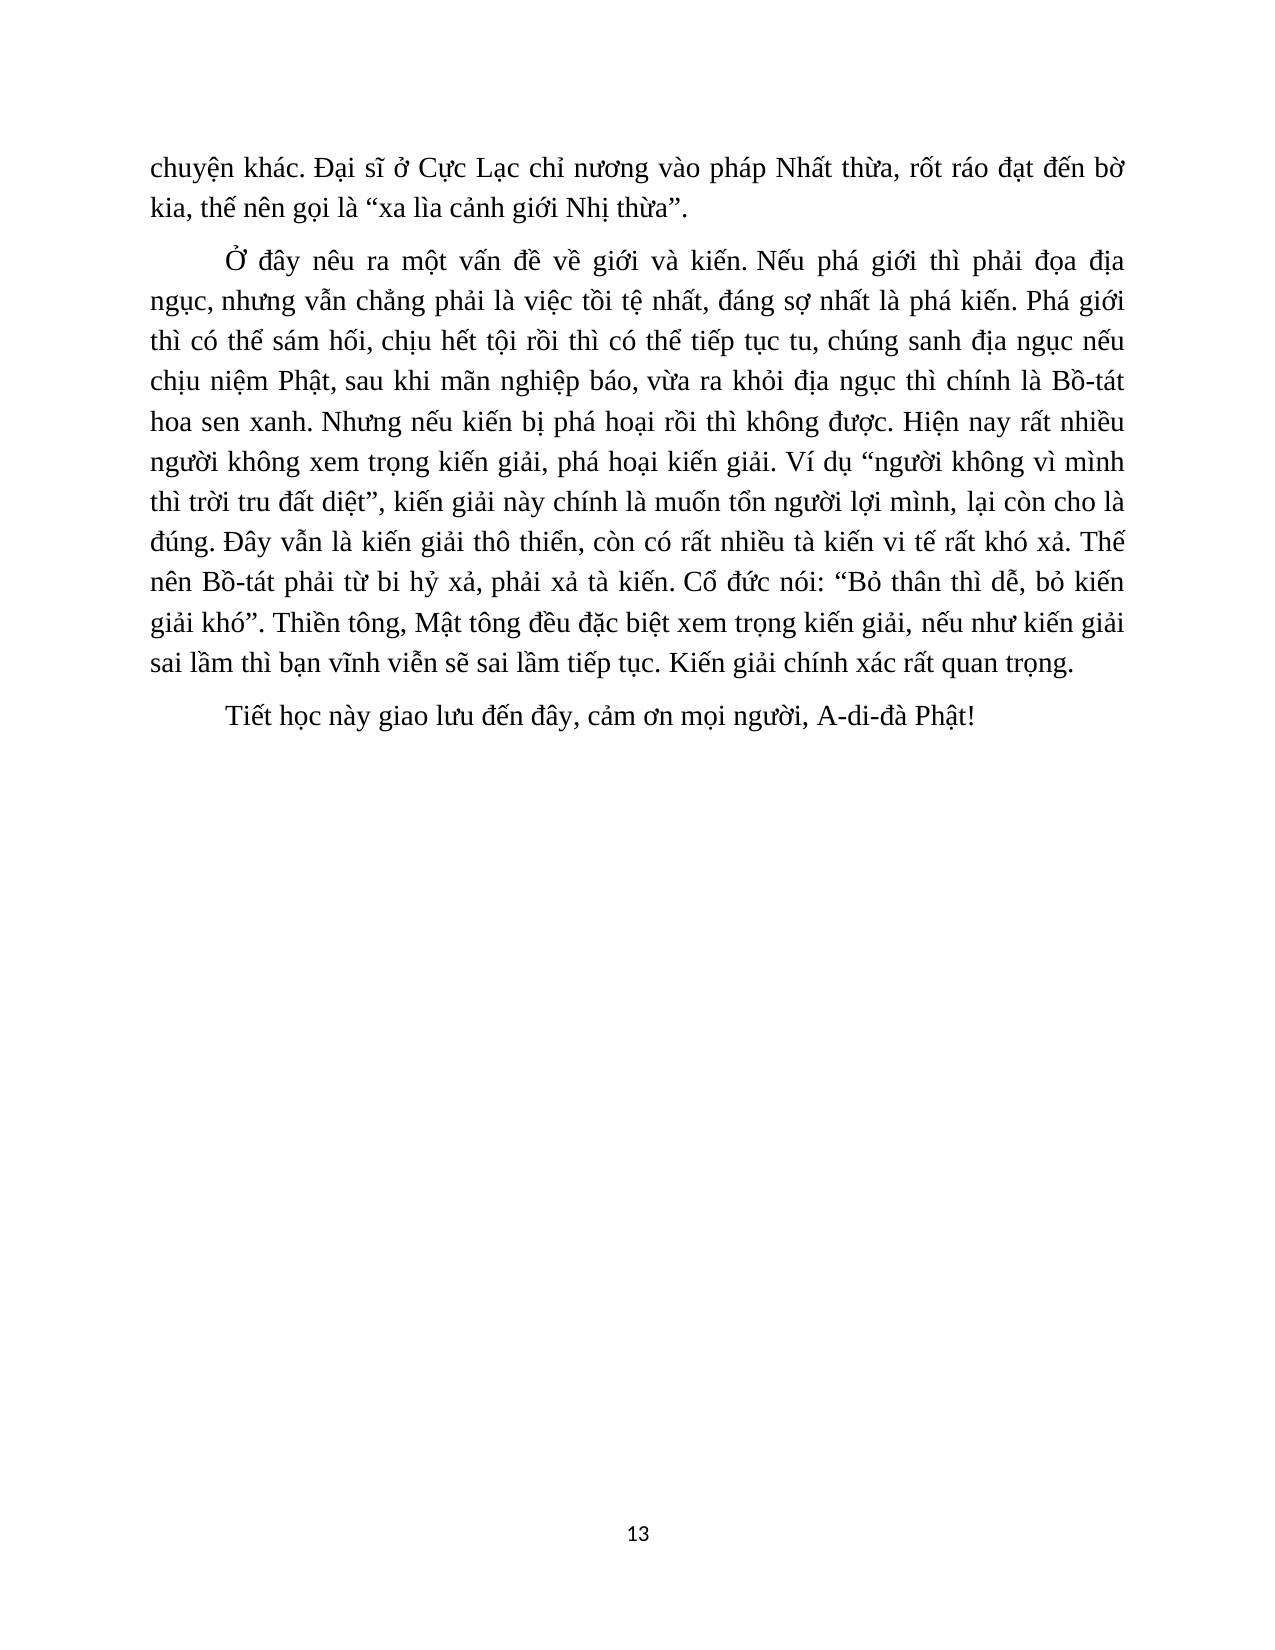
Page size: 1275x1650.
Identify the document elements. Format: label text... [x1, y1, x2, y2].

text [150, 150, 1125, 224]
text Ở đây nêu ra một vấn đề về giới và kiến. Nếu phá giới thì phải đọa địa ngục, nhưng vẫn chẳng phải là việc tồi tệ nhất, đáng sợ nhất là phá kiến. Phá giới thì có thể sám hối, chịu hết tội rồi thì có thể tiếp tục tu, chúng sanh địa ngục nếu chịu niệm Phật, sau khi mãn nghiệp báo, vừa ra khỏi địa ngục thì chính là Bồ-tát hoa sen xanh. Nhưng nếu kiến bị phá hoại rồi thì không được. Hiện nay rất nhiều người không xem trọng kiến giải, phá hoại kiến giải. Ví dụ “người không vì mình thì trời tru đất diệt”, kiến giải này chính là muốn tổn người lợi mình, lại còn cho là đúng. Đây vẫn là kiến giải thô thiển, còn có rất nhiều tà kiến vi tế rất khó xả. Thế nên Bồ-tát phải từ bi hỷ xả, phải xả tà kiến. Cổ đức nói: “Bỏ thân thì dễ, bỏ kiến giải khó”. Thiền tông, Mật tông đều đặc biệt xem trọng kiến giải, nếu như kiến giải sai lầm thì bạn vĩnh viễn sẽ sai lầm tiếp tục. Kiến giải chính xác rất quan trọng. [150, 243, 1125, 678]
text Tiết học này giao lưu đến đây, cảm ơn mọi người, A-di-đà Phật! [150, 698, 1125, 731]
